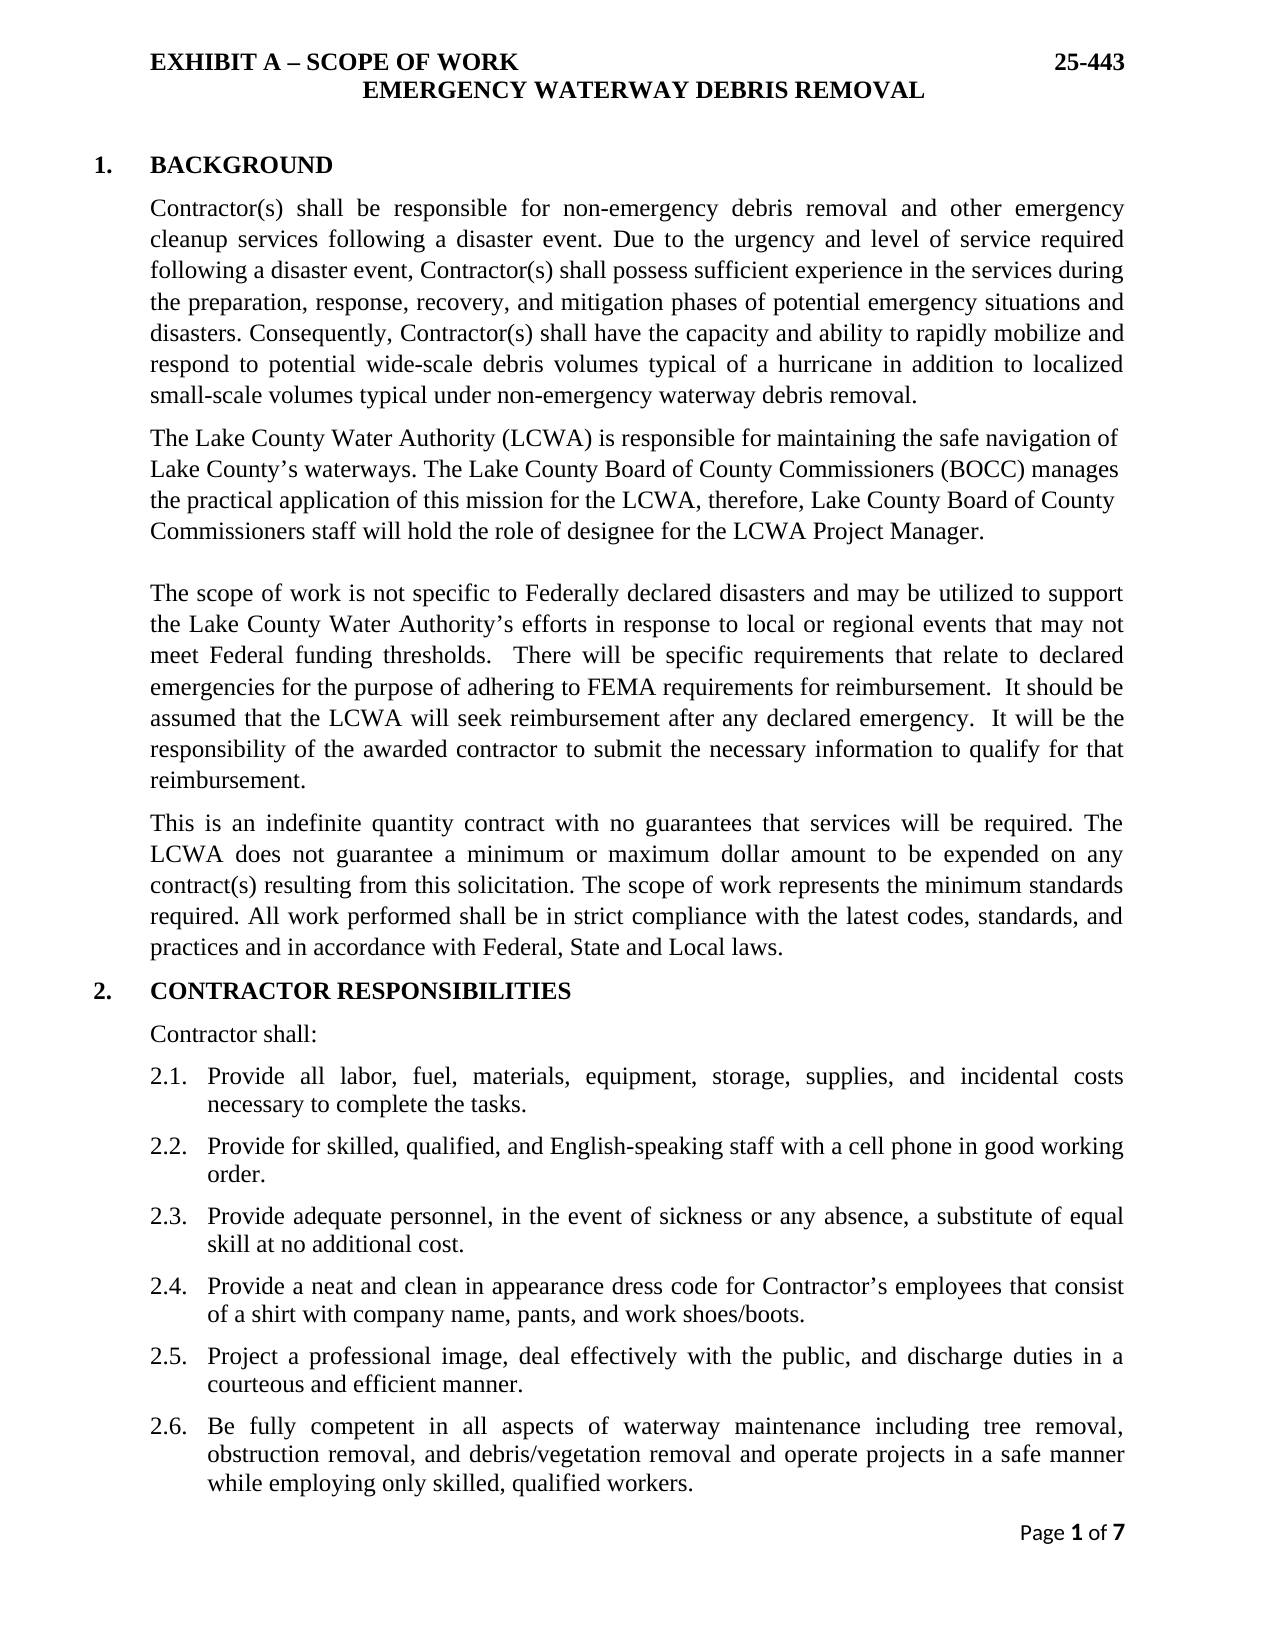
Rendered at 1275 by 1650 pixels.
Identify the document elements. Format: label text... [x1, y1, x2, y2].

list Contractor(s) shall be responsible for non-emergency debris removal and other emergency cleanup services following a disaster event. Due to the urgency and level of service required following a disaster event, Contractor(s) shall possess sufficient experience in the services during the preparation, response, recovery, and mitigation phases of potential emergency situations and disasters. Consequently, Contractor(s) shall have the capacity and ability to rapidly mobilize and respond to potential wide-scale debris volumes typical of a hurricane in addition to localized small-scale volumes typical under non-emergency waterway debris removal. [150, 193, 1125, 408]
list BACKGROUND [94, 150, 1125, 179]
list The Lake County Water Authority (LCWA) is responsible for maintaining the safe navigation of Lake County’s waterways. The Lake County Board of County Commissioners (BOCC) manages the practical application of this mission for the LCWA, therefore, Lake County Board of County Commissioners staff will hold the role of designee for the LCWA Project Manager. [150, 423, 1125, 545]
list Provide a neat and clean in appearance dress code for Contractor’s employees that consist of a shirt with company name, pants, and work shoes/boots. [150, 1271, 1125, 1328]
list Provide all labor, fuel, materials, equipment, storage, supplies, and incidental costs necessary to complete the tasks. [150, 1061, 1125, 1118]
list Provide adequate personnel, in the event of sickness or any absence, a substitute of equal skill at no additional cost. [150, 1201, 1125, 1258]
list Project a professional image, deal effectively with the public, and discharge duties in a courteous and efficient manner. [150, 1341, 1125, 1398]
list This is an indefinite quantity contract with no guarantees that services will be required. The LCWA does not guarantee a minimum or maximum dollar amount to be expended on any contract(s) resulting from this solicitation. The scope of work represents the minimum standards required. All work performed shall be in strict compliance with the latest codes, standards, and practices and in accordance with Federal, State and Local laws. [150, 808, 1125, 961]
text Contractor shall: [150, 1019, 1125, 1048]
list CONTRACTOR RESPONSIBILITIES [93, 976, 1125, 1005]
list The scope of work is not specific to Federally declared disasters and may be utilized to support the Lake County Water Authority’s efforts in response to local or regional events that may not meet Federal funding thresholds. There will be specific requirements that relate to declared emergencies for the purpose of adhering to FEMA requirements for reimbursement. It should be assumed that the LCWA will seek reimbursement after any declared emergency. It will be the responsibility of the awarded contractor to submit the necessary information to qualify for that reimbursement. [150, 578, 1125, 793]
list Provide for skilled, qualified, and English-speaking staff with a cell phone in good working order. [150, 1131, 1125, 1188]
list Be fully competent in all aspects of waterway maintenance including tree removal, obstruction removal, and debris/vegetation removal and operate projects in a safe manner while employing only skilled, qualified workers. [150, 1411, 1125, 1497]
